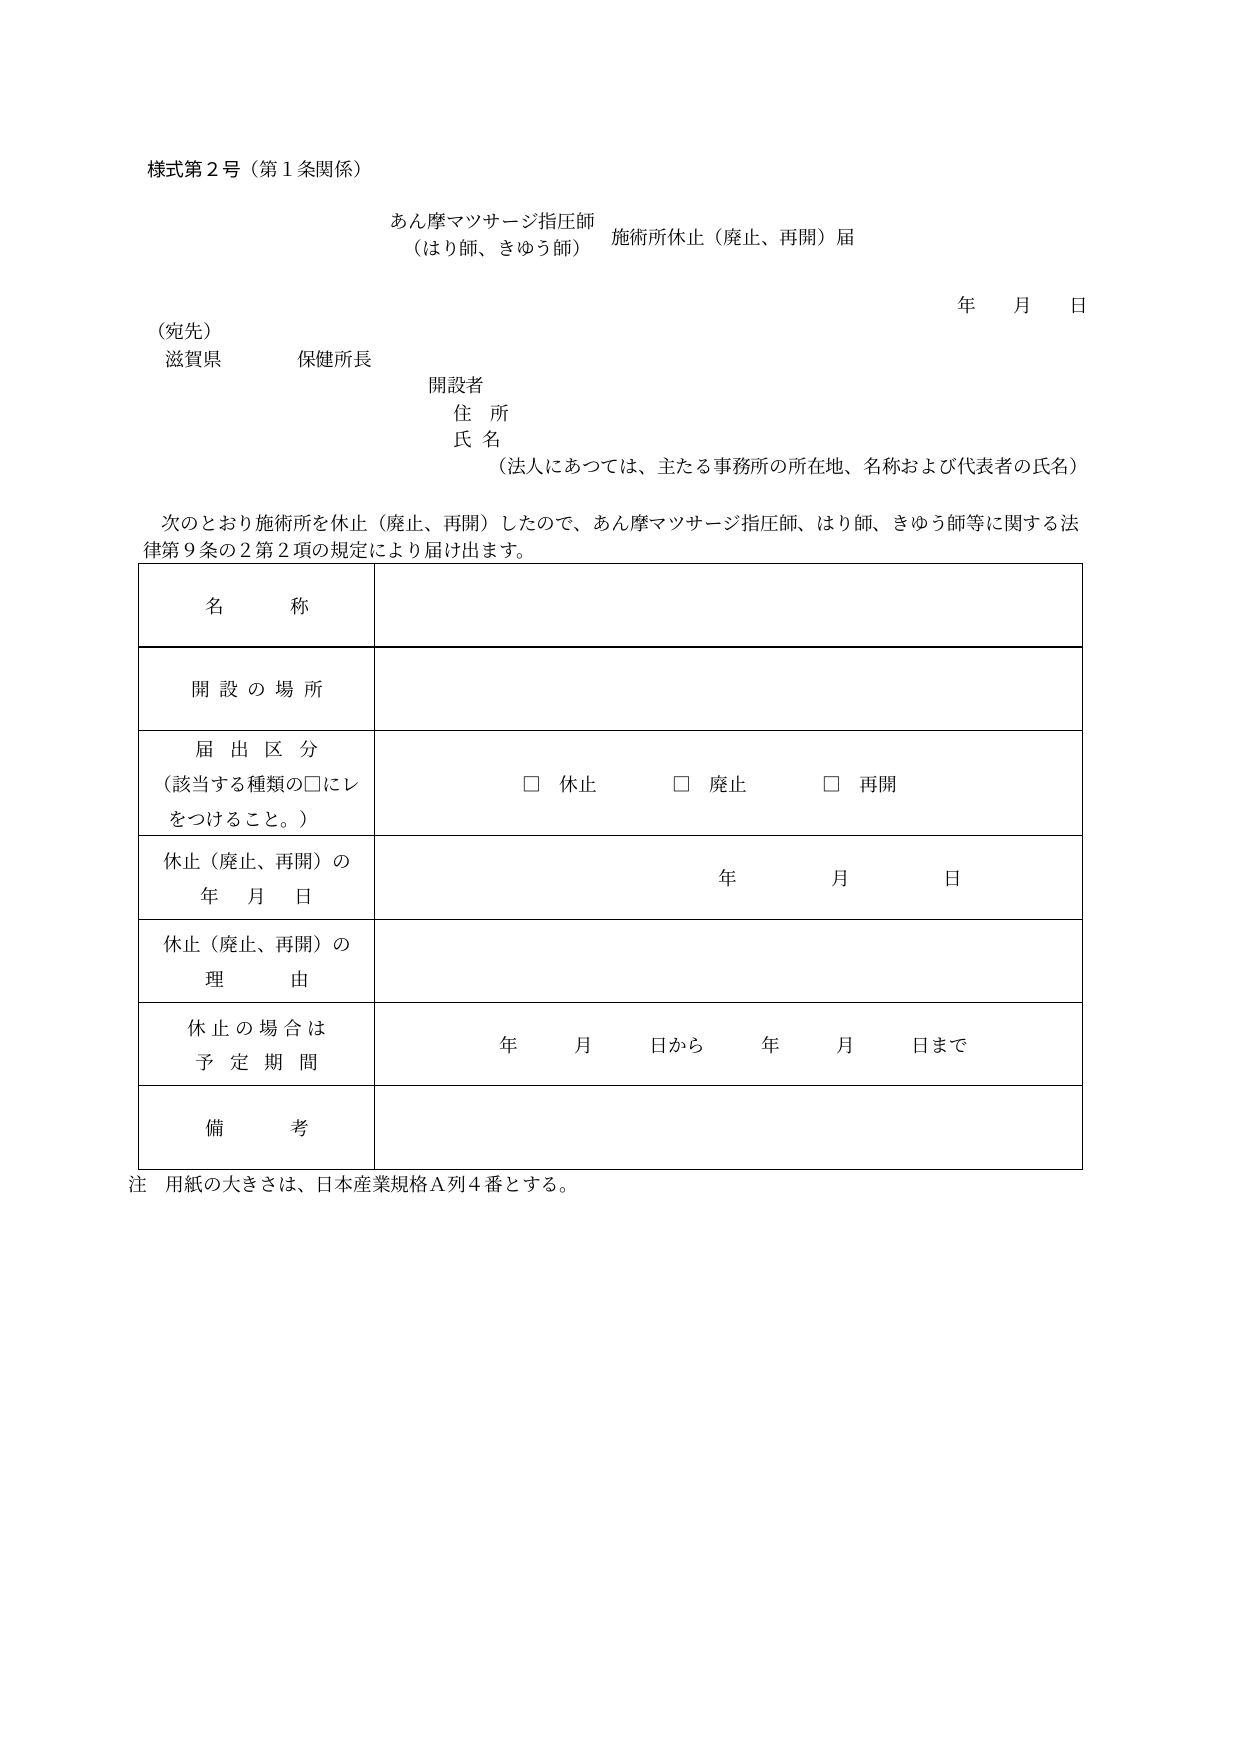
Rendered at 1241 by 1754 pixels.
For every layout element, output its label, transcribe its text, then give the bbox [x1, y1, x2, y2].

table_cell □ 休止 □ 廃止 □ 再開 [375, 731, 1082, 835]
table_cell 休止（廃止、再開）の 年月日 [139, 836, 374, 919]
text 滋賀県 保健所長 [128, 344, 1112, 371]
text 次のとおり施術所を休止（廃止、再開）したので、あん摩マツサージ指圧師、はり師、きゆう師等に関する法律第９条の２第２項の規定により届け出ます。印印 [143, 509, 1088, 563]
table_cell 休止（廃止、再開）の 理由 [139, 920, 374, 1002]
table_header 施術所休止（廃止、再開）届 [611, 207, 1077, 265]
text 開設者 [128, 371, 1112, 398]
table_cell [375, 648, 1082, 730]
table_header あん摩マツサージ指圧師 （はり師、きゆう師） [168, 207, 611, 265]
text 様式第２号（第１条関係） [128, 154, 1112, 182]
table_cell 開設の場所 [139, 648, 374, 730]
table_cell 年 月 日 [375, 836, 1082, 919]
table_cell 届出区分 （該当する種類の□にレ をつけること。） [139, 731, 374, 835]
table_cell 休止の場合は 予定期間 [139, 1003, 374, 1085]
table_cell 備考 [139, 1086, 374, 1169]
table_cell [375, 1086, 1082, 1169]
table_cell 年 月 日から 年 月 日まで [375, 1003, 1082, 1085]
table_header 名称 [139, 564, 374, 646]
table_cell [375, 920, 1082, 1002]
text 注 用紙の大きさは、日本産業規格Ａ列４番とする。 [128, 1170, 1112, 1197]
text （宛先） [128, 317, 1112, 344]
text （法人にあつては、主たる事務所の所在地、名称および代表者の氏名） [150, 452, 1088, 479]
text 年 月 日 [128, 290, 1088, 317]
table_header [375, 564, 1082, 646]
text 住 所 氏名 [453, 398, 1112, 452]
